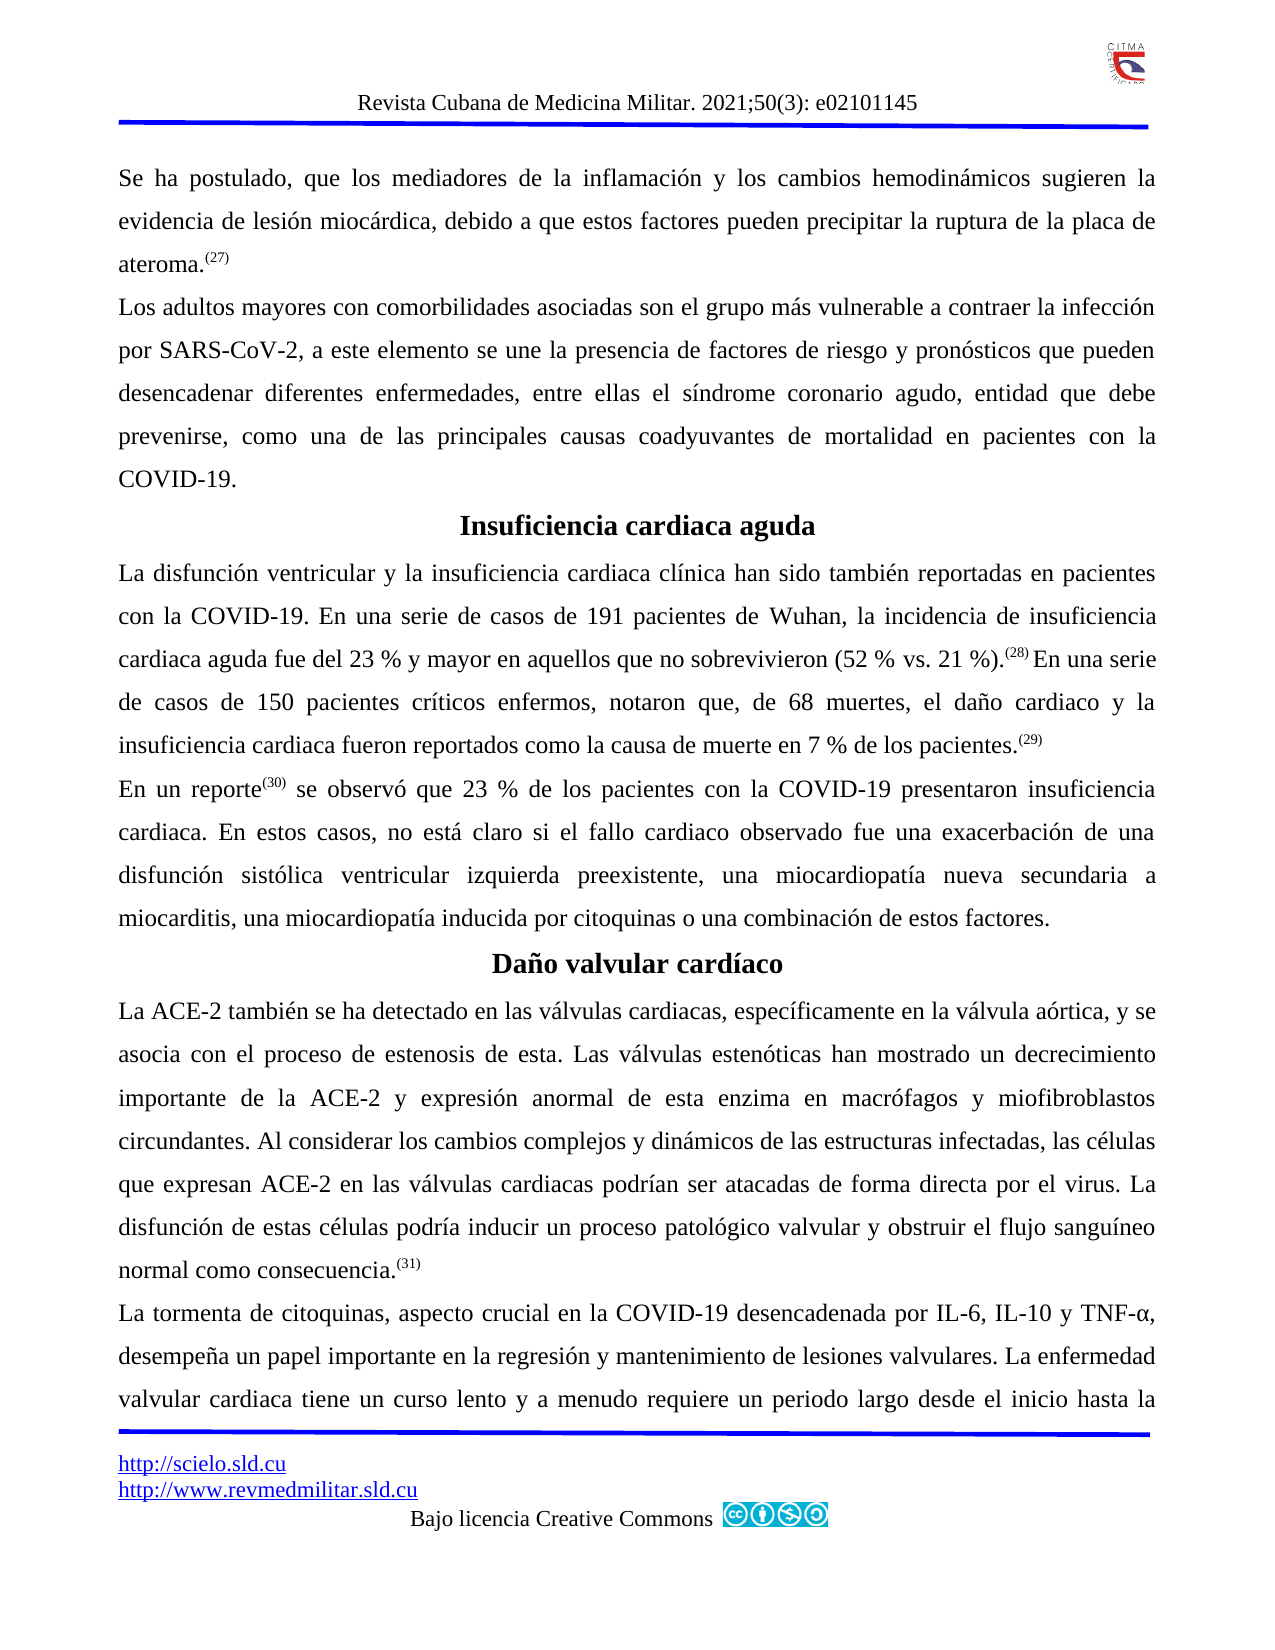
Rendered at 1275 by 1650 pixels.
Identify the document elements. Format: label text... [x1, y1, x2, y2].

text La disfunción ventricular y la insuficiencia cardiaca clínica han sido también reportadas en pacientes con la COVID-19. En una serie de casos de 191 pacientes de Wuhan, la incidencia de insuficiencia cardiaca aguda fue del 23 % y mayor en aquellos que no sobrevivieron (52 % vs. 21 %).(28) En una serie de casos de 150 pacientes críticos enfermos, notaron que, de 68 muertes, el daño cardiaco y la insuficiencia cardiaca fueron reportados como la causa de muerte en 7 % de los pacientes.(29) [118, 558, 1157, 759]
picture [1107, 43, 1145, 84]
text La ACE-2 también se ha detectado en las válvulas cardiacas, específicamente en la válvula aórtica, y se asocia con el proceso de estenosis de esta. Las válvulas estenóticas han mostrado un decrecimiento importante de la ACE-2 y expresión anormal de esta enzima en macrófagos y miofibroblastos circundantes. Al considerar los cambios complejos y dinámicos de las estructuras infectadas, las células que expresan ACE-2 en las válvulas cardiacas podrían ser atacadas de forma directa por el virus. La disfunción de estas células podría inducir un proceso patológico valvular y obstruir el flujo sanguíneo normal como consecuencia.(31) [118, 996, 1157, 1284]
text Insuficiencia cardiaca aguda [118, 508, 1157, 541]
text En un reporte(30) se observó que 23 % de los pacientes con la COVID-19 presentaron insuficiencia cardiaca. En estos casos, no está claro si el fallo cardiaco observado fue una exacerbación de una disfunción sistólica ventricular izquierda preexistente, una miocardiopatía nueva secundaria a miocarditis, una miocardiopatía inducida por citoquinas o una combinación de estos factores. [118, 774, 1157, 932]
picture [722, 1502, 829, 1527]
text Se ha postulado, que los mediadores de la inflamación y los cambios hemodinámicos sugieren la evidencia de lesión miocárdica, debido a que estos factores pueden precipitar la ruptura de la placa de ateroma.(27) [118, 163, 1157, 278]
text Daño valvular cardíaco [118, 946, 1157, 980]
text Los adultos mayores con comorbilidades asociadas son el grupo más vulnerable a contraer la infección por SARS-CoV-2, a este elemento se une la presencia de factores de riesgo y pronósticos que pueden desencadenar diferentes enfermedades, entre ellas el síndrome coronario agudo, entidad que debe prevenirse, como una de las principales causas coadyuvantes de mortalidad en pacientes con la COVID-19. [118, 292, 1157, 493]
